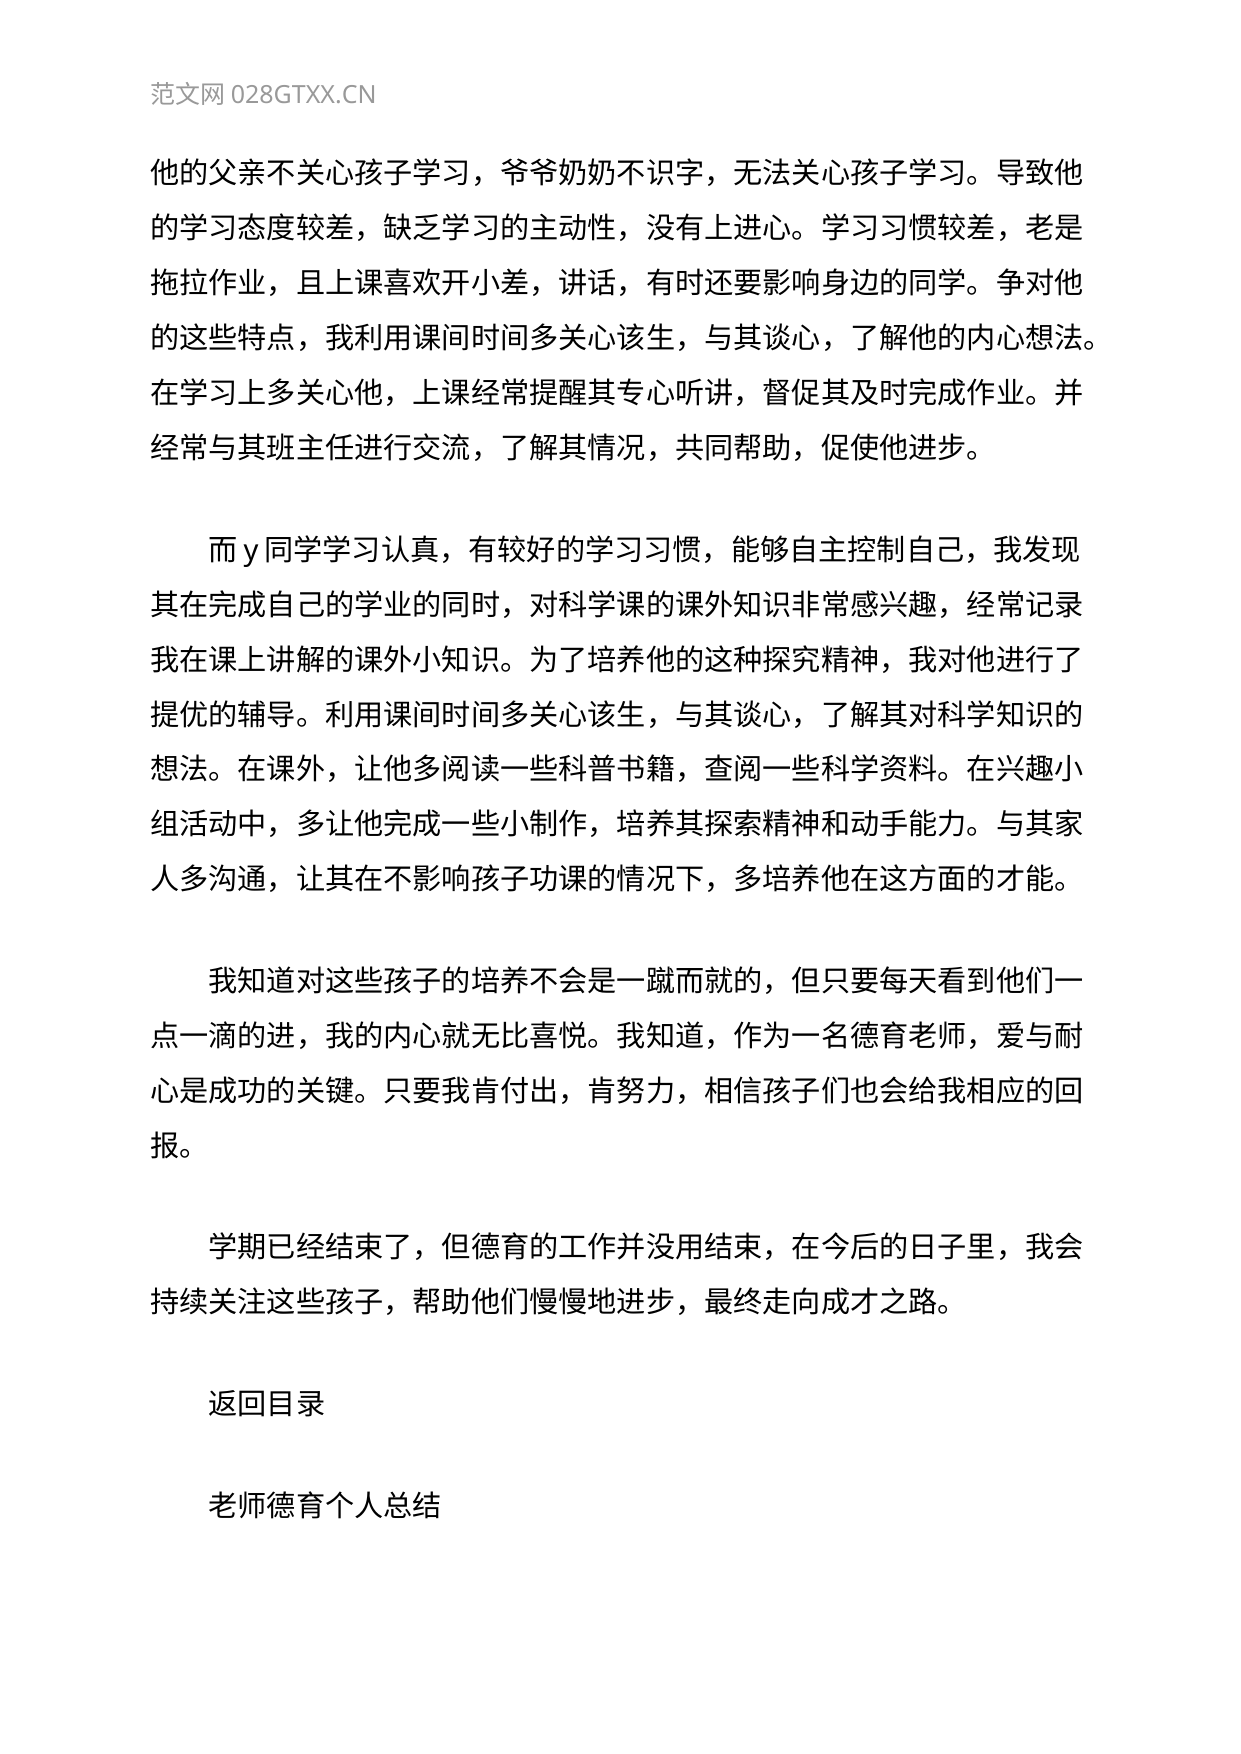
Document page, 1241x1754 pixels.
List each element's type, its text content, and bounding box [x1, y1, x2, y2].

text 老师德育个人总结 [150, 1482, 1090, 1525]
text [150, 150, 1090, 467]
text 我知道对这些孩子的培养不会是一蹴而就的，但只要每天看到他们一点一滴的进，我的内心就无比喜悦。我知道，作为一名德育老师，爱与耐心是成功的关键。只要我肯付出，肯努力，相信孩子们也会给我相应的回报。 [150, 957, 1090, 1164]
text 而y同学学习认真，有较好的学习习惯，能够自主控制自己，我发现其在完成自己的学业的同时，对科学课的课外知识非常感兴趣，经常记录我在课上讲解的课外小知识。为了培养他的这种探究精神，我对他进行了提优的辅导。利用课间时间多关心该生，与其谈心，了解其对科学知识的想法。在课外，让他多阅读一些科普书籍，查阅一些科学资料。在兴趣小组活动中，多让他完成一些小制作，培养其探索精神和动手能力。与其家人多沟通，让其在不影响孩子功课的情况下，多培养他在这方面的才能。 [150, 526, 1090, 898]
text 返回目录 [150, 1381, 1090, 1423]
text 学期已经结束了，但德育的工作并没用结束，在今后的日子里，我会持续关注这些孩子，帮助他们慢慢地进步，最终走向成才之路。 [150, 1224, 1090, 1321]
